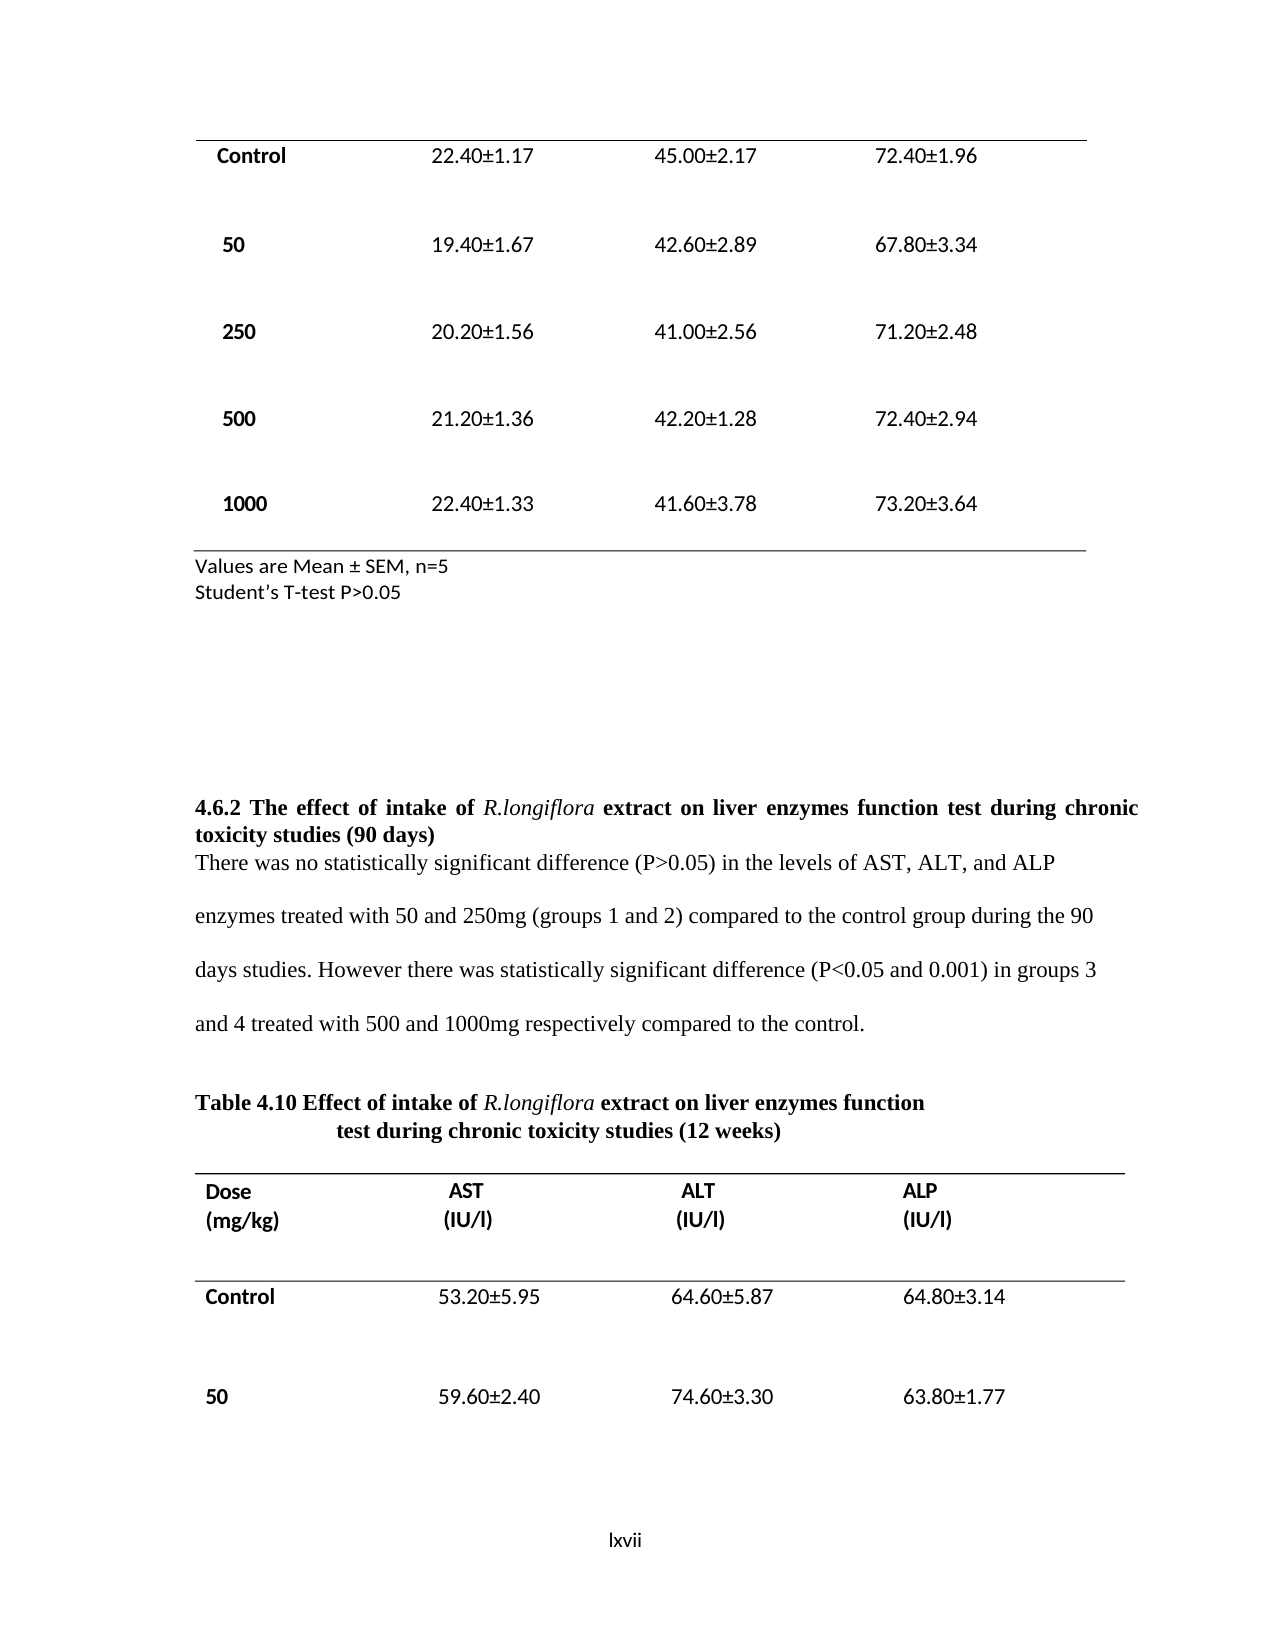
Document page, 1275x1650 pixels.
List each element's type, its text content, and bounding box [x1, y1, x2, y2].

text Dose (mg/kg) [205, 1177, 283, 1234]
subtitle Table 4.10 Effect of intake of R.longiflora extract on liver enzymes function test during chronic toxicity studies (12 weeks) [195, 1089, 957, 1143]
table_cell 41.60±3.78 [594, 464, 817, 519]
table_header Control [196, 141, 359, 201]
table_cell 19.40±1.67 [359, 201, 594, 290]
table_cell 73.20±3.64 [817, 464, 1087, 519]
text ALP [903, 1177, 1219, 1204]
text AST [448, 1177, 499, 1204]
table_cell 1000 [196, 464, 359, 519]
table_cell 42.20±1.28 [594, 377, 817, 464]
subtitle (IU/l) [443, 1205, 499, 1233]
text Values are Mean ± SEM, n=5 Student’s T-test P>0.05 [195, 548, 516, 604]
subtitle The effect of intake of R.longiflora extract on liver enzymes function test during chronic toxicity studies (90 days) [195, 793, 1143, 847]
table_cell 21.20±1.36 [359, 377, 594, 464]
table_cell 50 [196, 201, 359, 290]
text There was no statistically significant difference (P>0.05) in the levels of AST, ALT, and ALP enzymes treated with 50 and 250mg (groups 1 and 2) compared to the control group during the 90 days studies. However there was statistically significant difference (P<0.05 and 0.001) in groups 3 and 4 treated with 500 and 1000mg respectively compared to the control. [195, 849, 1119, 1036]
table_cell 67.80±3.34 [817, 201, 1087, 290]
table_cell 41.00±2.56 [594, 290, 817, 377]
table_cell 71.20±2.48 [817, 290, 1087, 377]
text 50 59.60±2.40 74.60±3.30 63.80±1.77 [205, 1382, 1219, 1410]
table_header 22.40±1.17 [359, 141, 594, 201]
table_cell 250 [196, 290, 359, 377]
table_cell 20.20±1.56 [359, 290, 594, 377]
text ALT [681, 1177, 732, 1204]
subtitle (IU/l) [676, 1205, 732, 1233]
table_header 45.00±2.17 [594, 141, 817, 201]
table_cell 72.40±2.94 [817, 377, 1087, 464]
table_cell 22.40±1.33 [359, 464, 594, 519]
subtitle (IU/l) [903, 1205, 1219, 1233]
table_cell 500 [196, 377, 359, 464]
table_cell 42.60±2.89 [594, 201, 817, 290]
table_header 72.40±1.96 [817, 141, 1087, 201]
text Control 53.20±5.95 64.60±5.87 64.80±3.14 [205, 1282, 1219, 1310]
